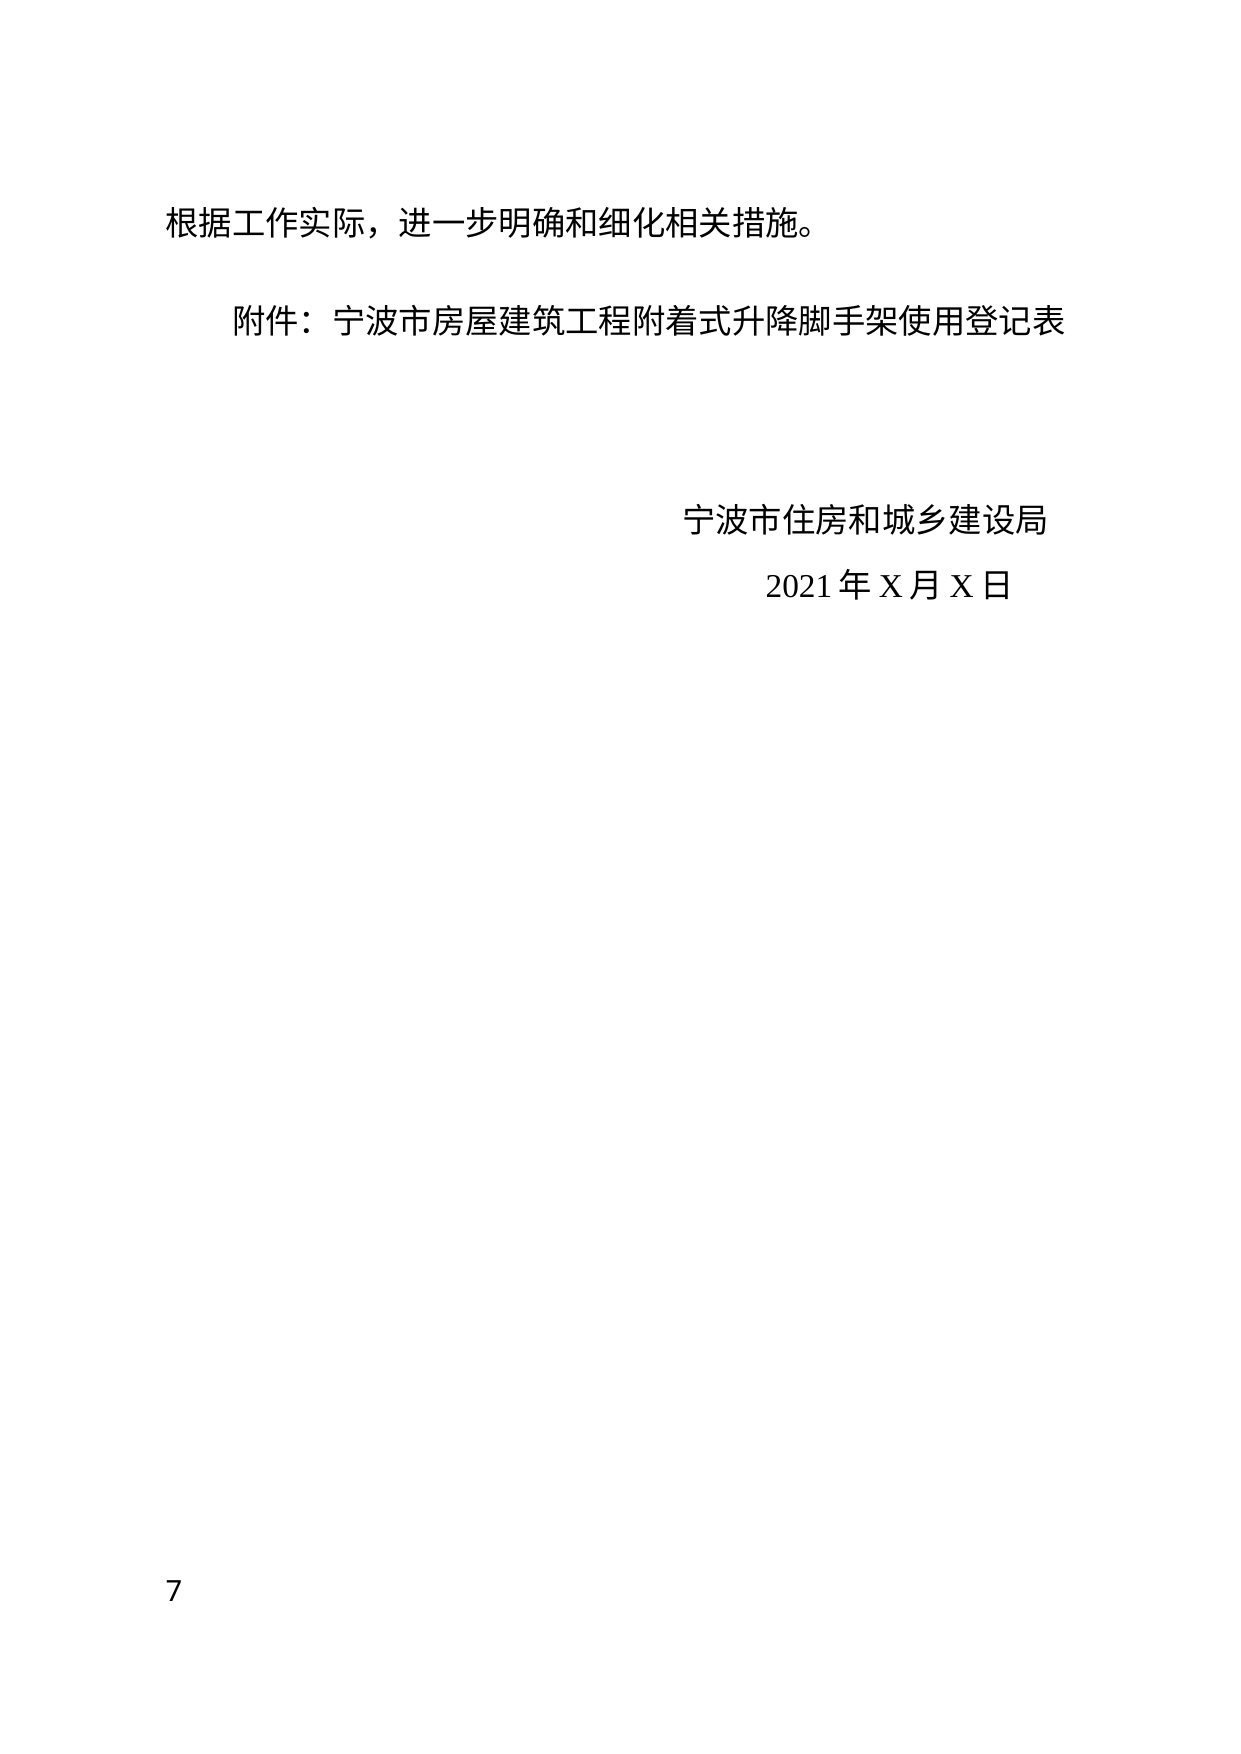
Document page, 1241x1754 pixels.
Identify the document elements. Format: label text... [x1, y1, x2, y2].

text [165, 188, 1087, 253]
text 2021年X月X日 [165, 551, 1087, 616]
text 宁波市住房和城乡建设局 [165, 486, 1087, 551]
text 附件：宁波市房屋建筑工程附着式升降脚手架使用登记表 [232, 286, 1087, 351]
